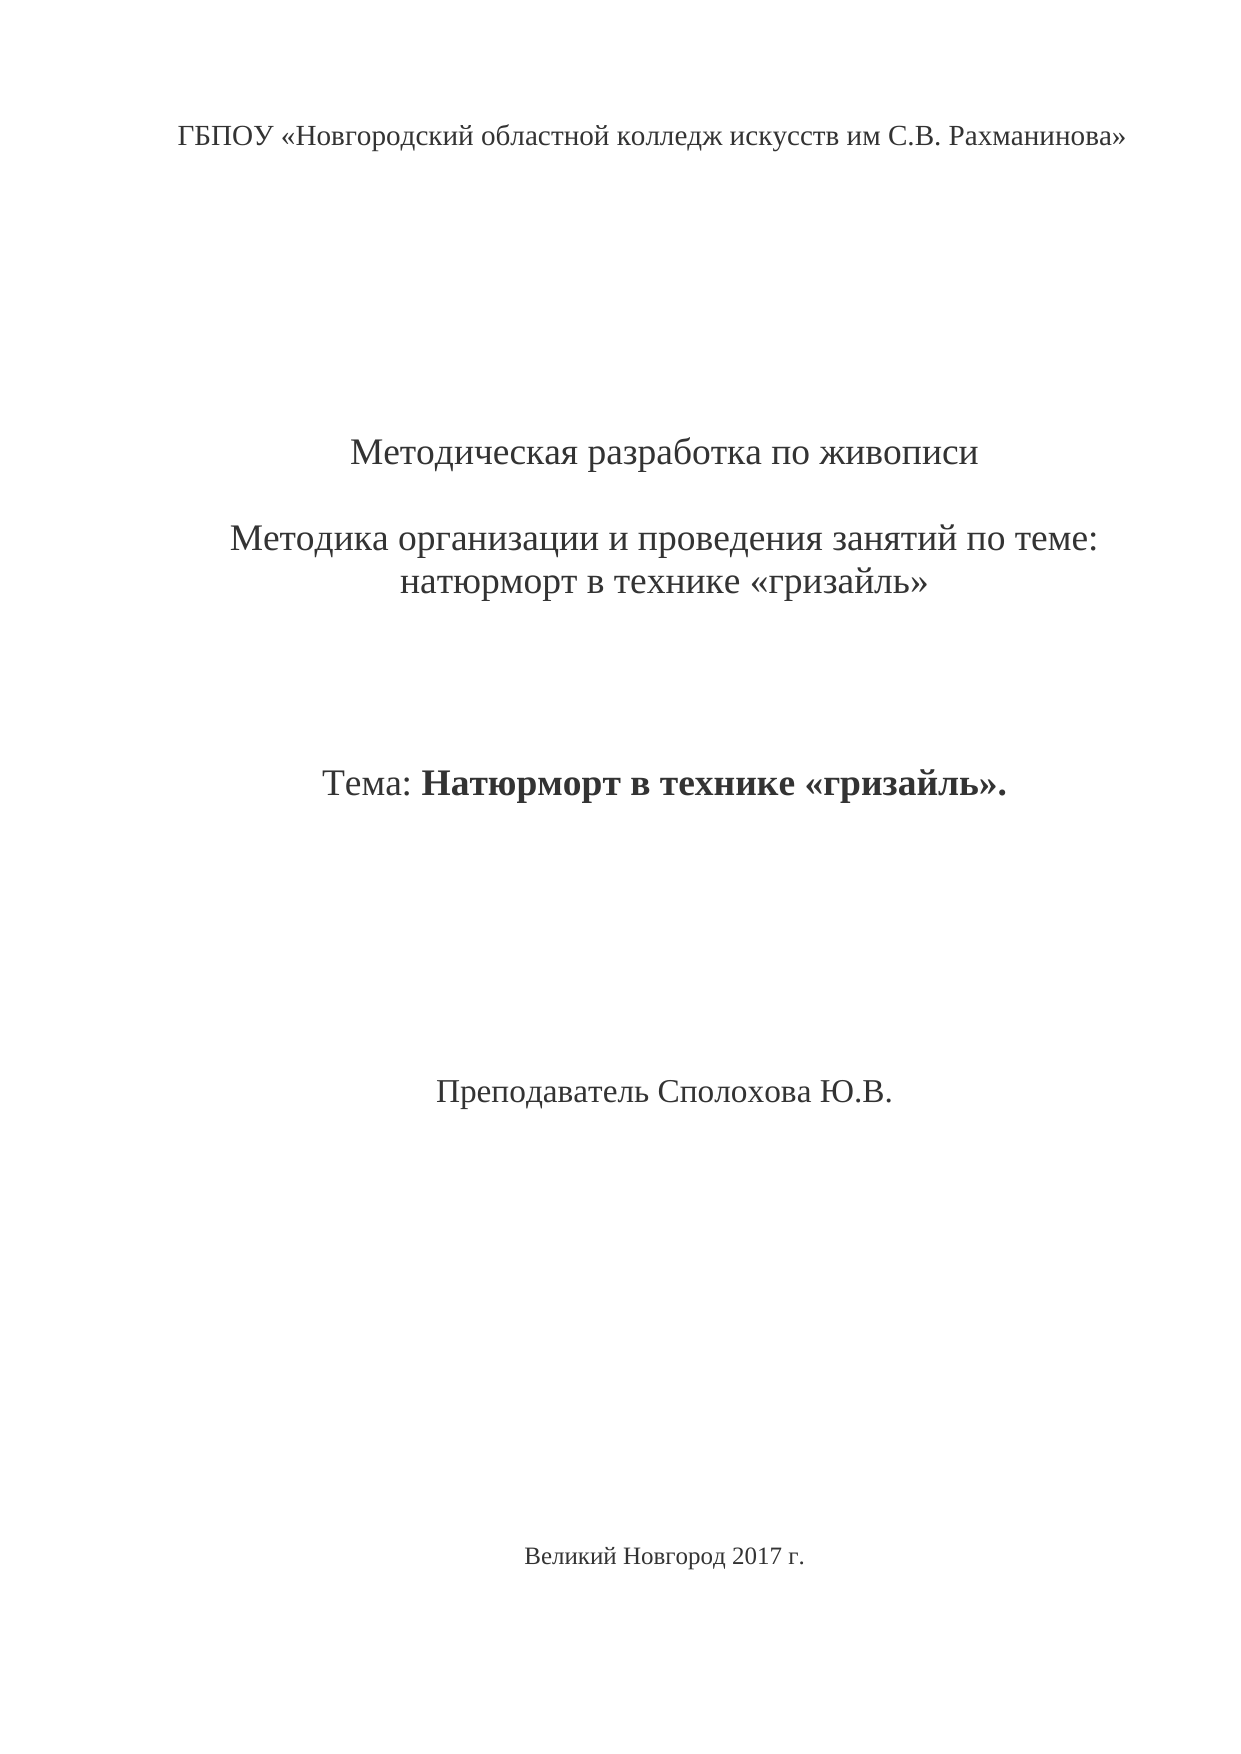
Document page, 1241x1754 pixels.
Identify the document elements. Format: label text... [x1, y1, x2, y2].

text Преподаватель Сполохова Ю.В. [177, 1072, 1152, 1110]
text Великий Новгород 2017 г. [177, 1541, 1152, 1570]
text Методика организации и проведения занятий по теме: натюрморт в технике «гризайль» [177, 516, 1152, 602]
text Тема: Натюрморт в технике «гризайль». [177, 760, 1152, 803]
text ГБПОУ «Новгородский областной колледж искусств им С.В. Рахманинова» [177, 118, 1152, 152]
text Методическая разработка по живописи [177, 429, 1152, 473]
